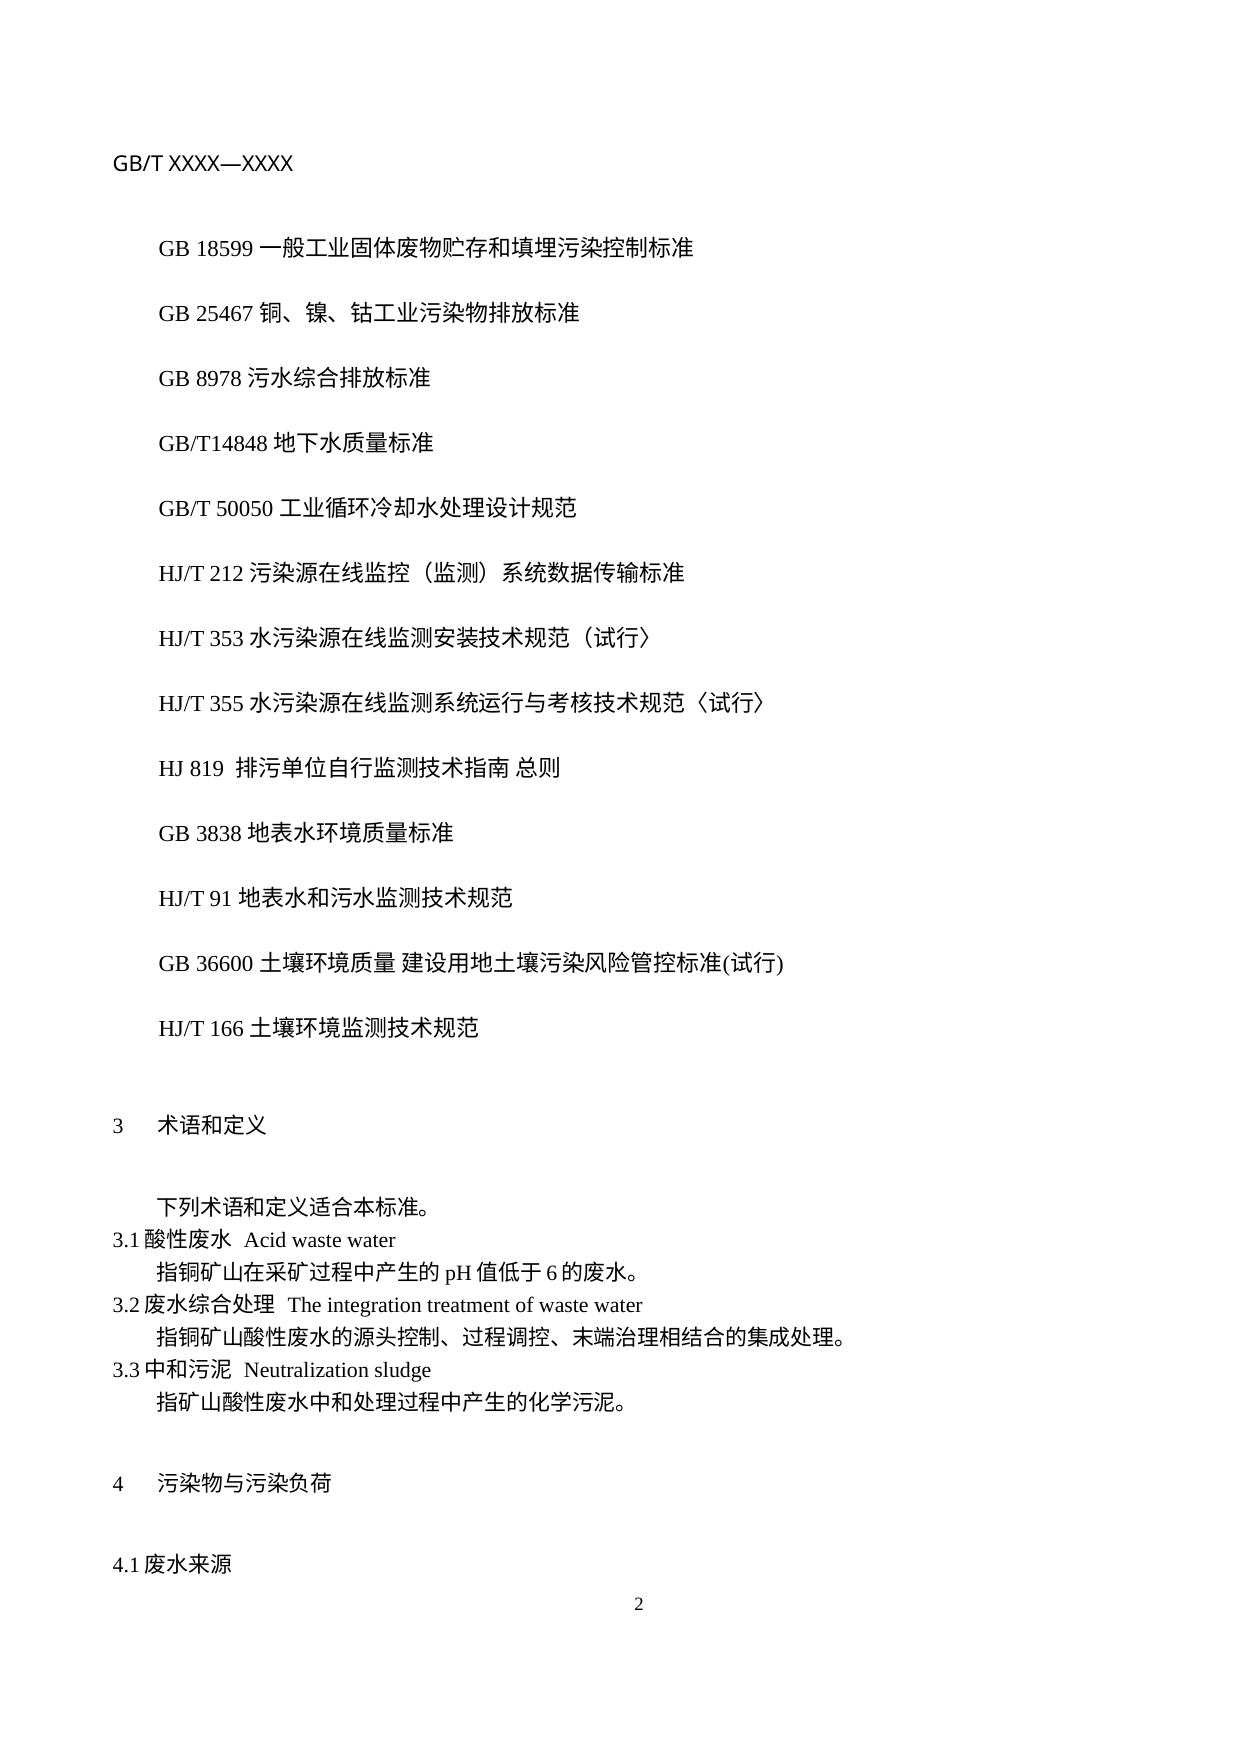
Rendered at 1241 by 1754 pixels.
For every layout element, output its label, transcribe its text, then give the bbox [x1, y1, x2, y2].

text GB/T14848 地下水质量标准 [112, 409, 1128, 474]
text GB 36600 土壤环境质量 建设用地土壤污染风险管控标准(试行) [112, 929, 1128, 994]
text HJ/T 355 水污染源在线监测系统运行与考核技术规范〈试行〉 [112, 669, 1128, 734]
text 4.1废水来源 [112, 1547, 1128, 1579]
text HJ/T 166 土壤环境监测技术规范 [112, 994, 1128, 1059]
text GB 18599 一般工业固体废物贮存和填埋污染控制标准 [112, 214, 1128, 279]
subtitle 3 术语和定义 [112, 1108, 1128, 1140]
text 3.1酸性废水 Acid waste water [112, 1222, 1128, 1254]
text HJ/T 91 地表水和污水监测技术规范 [112, 864, 1128, 929]
text 下列术语和定义适合本标准。 [112, 1189, 1128, 1222]
text GB 25467 铜、镍、钴工业污染物排放标准 [112, 279, 1128, 344]
text GB 8978 污水综合排放标准 [112, 344, 1128, 409]
subtitle 4 污染物与污染负荷 [112, 1465, 1128, 1498]
text 指铜矿山酸性废水的源头控制、过程调控、末端治理相结合的集成处理。 [112, 1319, 1128, 1352]
text HJ/T 212 污染源在线监控（监测）系统数据传输标准 [112, 539, 1128, 604]
text 指矿山酸性废水中和处理过程中产生的化学污泥。 [112, 1384, 1128, 1417]
text 3.2废水综合处理 The integration treatment of waste water [112, 1287, 1128, 1319]
text 指铜矿山在采矿过程中产生的pH值低于6的废水。 [112, 1254, 1128, 1287]
text HJ 819 排污单位自行监测技术指南 总则 [112, 734, 1128, 799]
text GB 3838 地表水环境质量标准 [112, 799, 1128, 864]
text 3.3中和污泥 Neutralization sludge [112, 1352, 1128, 1384]
text HJ/T 353 水污染源在线监测安装技术规范（试行〉 [112, 604, 1128, 669]
text GB/T 50050 工业循环冷却水处理设计规范 [112, 474, 1128, 539]
